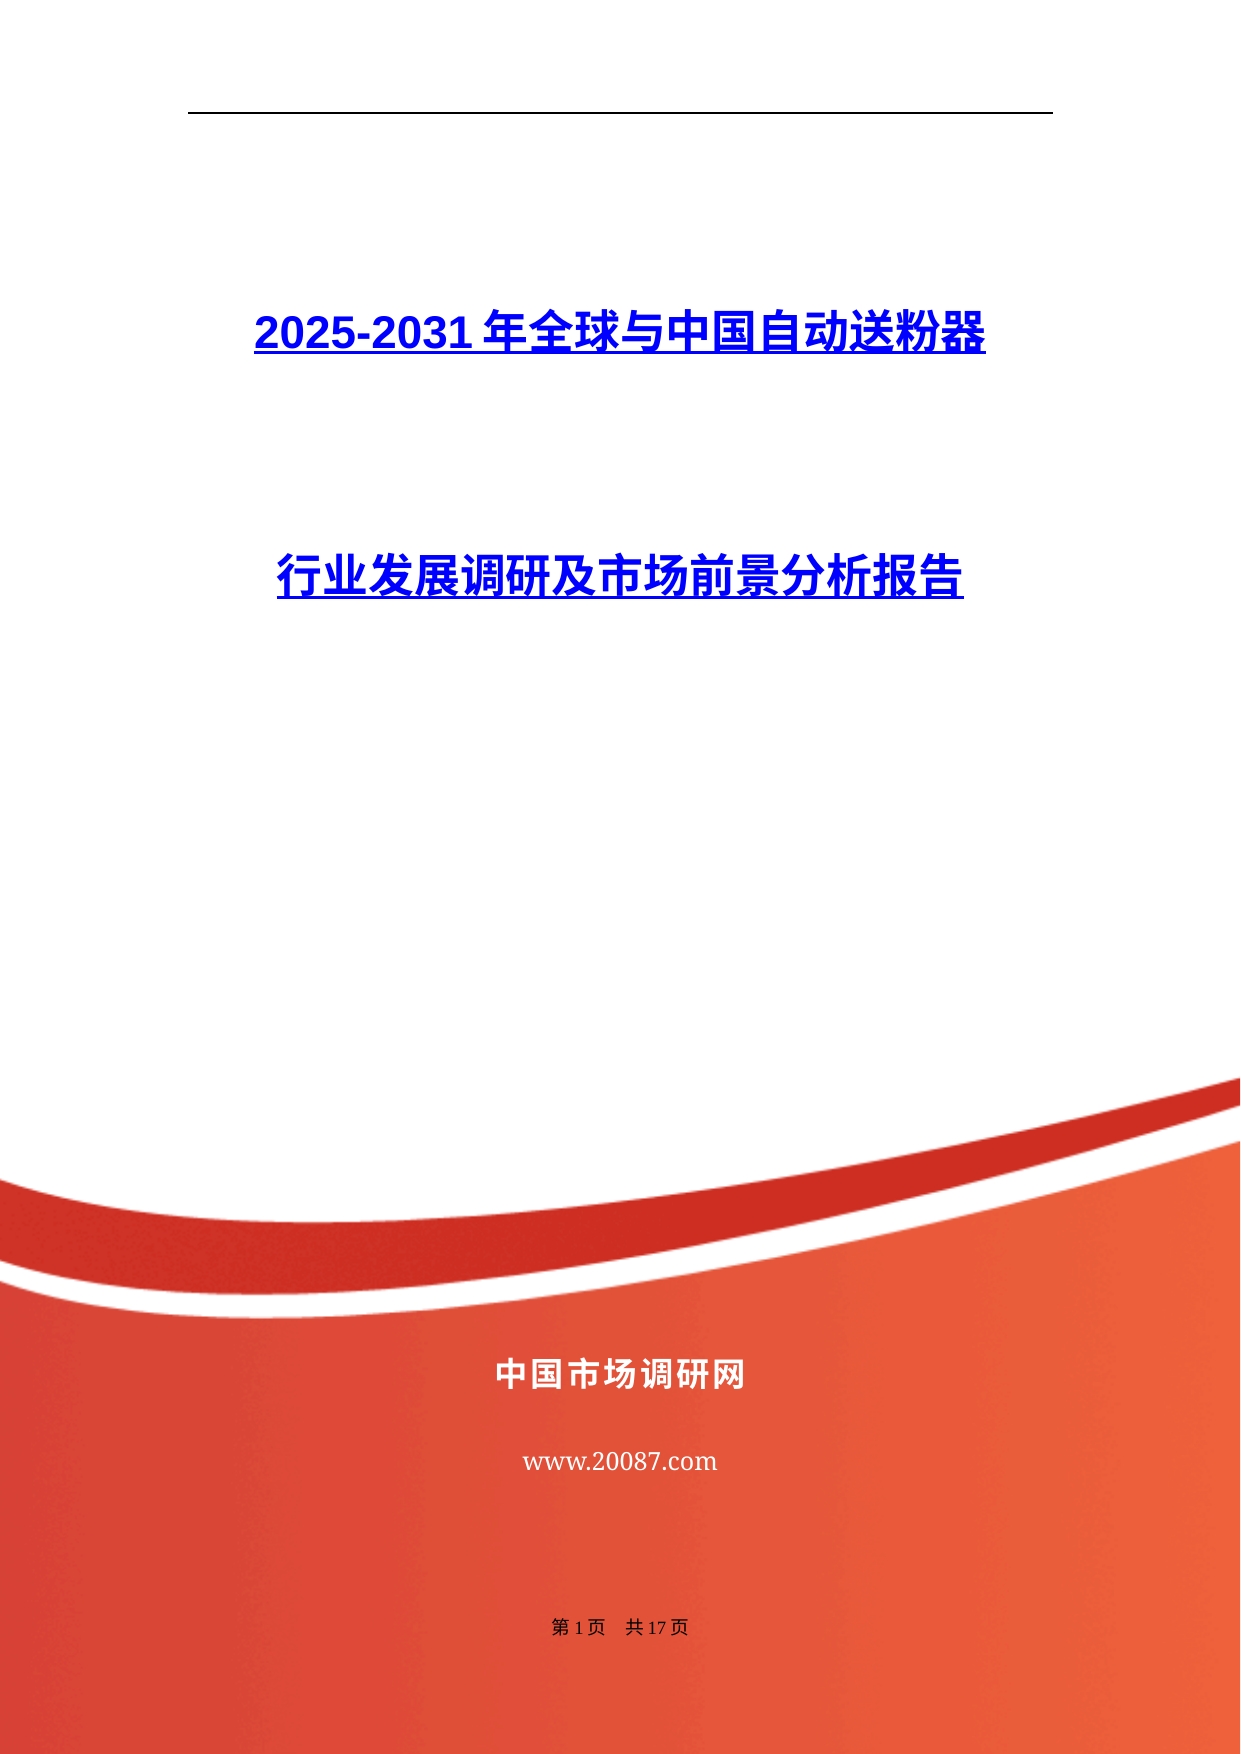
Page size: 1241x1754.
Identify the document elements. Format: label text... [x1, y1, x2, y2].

subtitle 中国市场调研网 [187, 1339, 1053, 1404]
text www.20087.com [187, 1428, 1053, 1493]
table_header 2025-2031年全球与中国自动送粉器行业发展调研及市场前景分析报告 [188, 207, 1053, 773]
picture [0, 1006, 1241, 1754]
